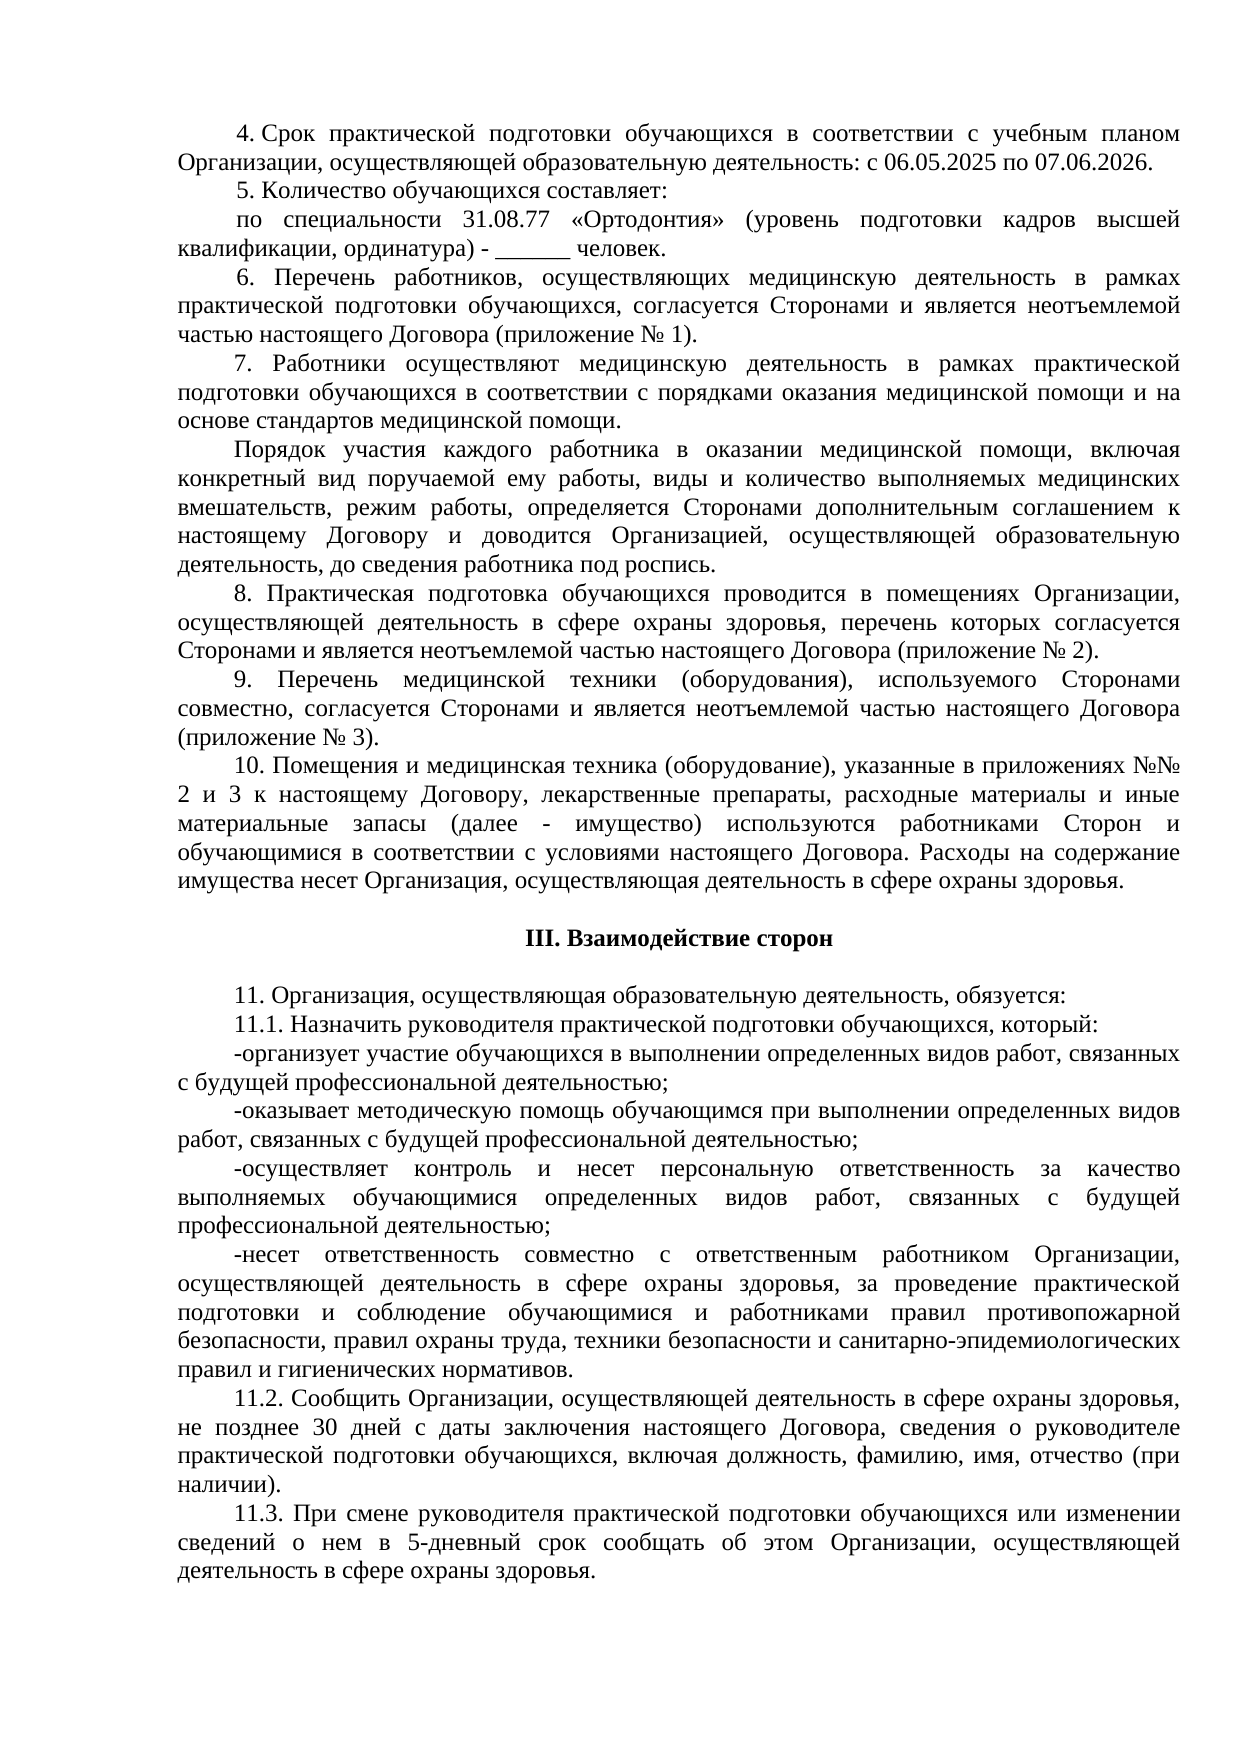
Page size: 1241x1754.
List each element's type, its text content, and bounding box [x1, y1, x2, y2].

text 11.2. Сообщить Организации, осуществляющей деятельность в сфере охраны здоровья, не позднее 30 дней с даты заключения настоящего Договора, сведения о руководителе практической подготовки обучающихся, включая должность, фамилию, имя, отчество (при наличии). [177, 1383, 1181, 1498]
text -оказывает методическую помощь обучающимся при выполнении определенных видов работ, связанных с будущей профессиональной деятельностью; [177, 1096, 1181, 1153]
text -организует участие обучающихся в выполнении определенных видов работ, связанных с будущей профессиональной деятельностью; [177, 1038, 1181, 1096]
text 11.1. Назначить руководителя практической подготовки обучающихся, который: [177, 1009, 1181, 1038]
text 5. Количество обучающихся составляет: [177, 176, 1181, 204]
text III. Взаимодействие сторон [177, 923, 1181, 952]
text Порядок участия каждого работника в оказании медицинской помощи, включая конкретный вид поручаемой ему работы, виды и количество выполняемых медицинских вмешательств, режим работы, определяется Сторонами дополнительным соглашением к настоящему Договору и доводится Организацией, осуществляющей образовательную деятельность, до сведения работника под роспись. [177, 434, 1181, 578]
text 6. Перечень работников, осуществляющих медицинскую деятельность в рамках практической подготовки обучающихся, согласуется Сторонами и является неотъемлемой частью настоящего Договора (приложение № 1). [177, 262, 1181, 348]
text 10. Помещения и медицинская техника (оборудование), указанные в приложениях №№ 2 и 3 к настоящему Договору, лекарственные препараты, расходные материалы и иные материальные запасы (далее - имущество) используются работниками Сторон и обучающимися в соответствии с условиями настоящего Договора. Расходы на содержание имущества несет Организация, осуществляющая деятельность в сфере охраны здоровья. [177, 751, 1181, 894]
text -несет ответственность совместно с ответственным работником Организации, осуществляющей деятельность в сфере охраны здоровья, за проведение практической подготовки и соблюдение обучающимися и работниками правил противопожарной безопасности, правил охраны труда, техники безопасности и санитарно-эпидемиологических правил и гигиенических нормативов. [177, 1239, 1181, 1383]
text 11.3. При смене руководителя практической подготовки обучающихся или изменении сведений о нем в 5-дневный срок сообщать об этом Организации, осуществляющей деятельность в сфере охраны здоровья. [177, 1498, 1181, 1584]
text 8. Практическая подготовка обучающихся проводится в помещениях Организации, осуществляющей деятельность в сфере охраны здоровья, перечень которых согласуется Сторонами и является неотъемлемой частью настоящего Договора (приложение № 2). [177, 578, 1181, 664]
text 11. Организация, осуществляющая образовательную деятельность, обязуется: [177, 981, 1181, 1009]
text по специальности 31.08.77 «Ортодонтия» (уровень подготовки кадров высшей квалификации, ординатура) - ______ человек. [177, 204, 1181, 262]
text 4. Срок практической подготовки обучающихся в соответствии с учебным планом Организации, осуществляющей образовательную деятельность: с 06.05.2025 по 07.06.2026. [177, 118, 1181, 176]
text -осуществляет контроль и несет персональную ответственность за качество выполняемых обучающимися определенных видов работ, связанных с будущей профессиональной деятельностью; [177, 1153, 1181, 1239]
text 7. Работники осуществляют медицинскую деятельность в рамках практической подготовки обучающихся в соответствии с порядками оказания медицинской помощи и на основе стандартов медицинской помощи. [177, 348, 1181, 434]
text 9. Перечень медицинской техники (оборудования), используемого Сторонами совместно, согласуется Сторонами и является неотъемлемой частью настоящего Договора (приложение № 3). [177, 664, 1181, 751]
